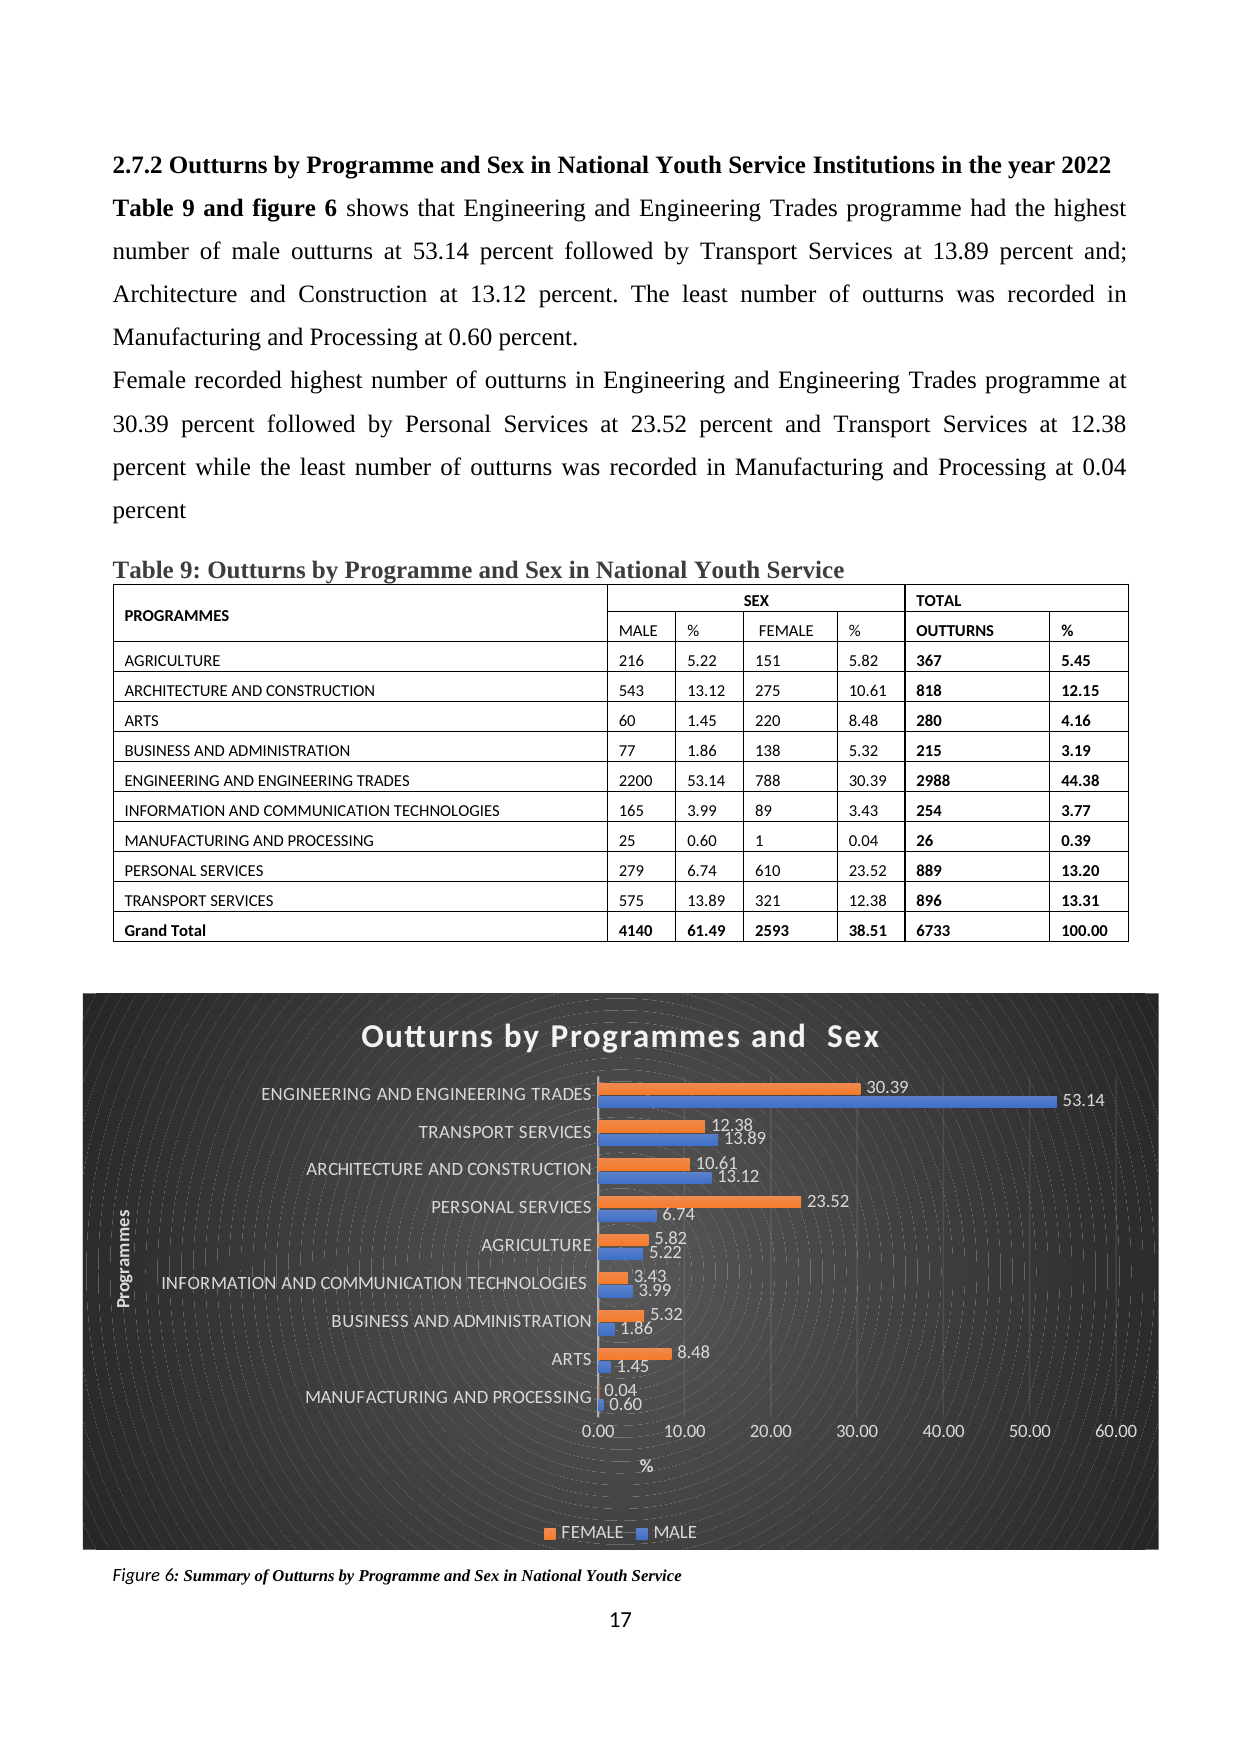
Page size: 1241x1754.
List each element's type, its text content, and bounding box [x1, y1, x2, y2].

table_cell 13.12 [676, 672, 743, 701]
table_cell ARCHITECTURE AND CONSTRUCTION [114, 672, 607, 701]
table_cell 0.39 [1050, 822, 1128, 851]
table_cell 4.16 [1050, 702, 1128, 731]
table_cell 100.00 [1050, 912, 1128, 941]
table_header TOTAL [906, 585, 1128, 611]
table_cell TRANSPORT SERVICES [114, 882, 607, 911]
table_cell 1.86 [676, 732, 743, 761]
table_cell 543 [608, 672, 675, 701]
table_cell 220 [744, 702, 837, 731]
text Table 9: Outturns by Programme and Sex in National Youth Service [112, 555, 1128, 583]
table_cell BUSINESS AND ADMINISTRATION [114, 732, 607, 761]
table_cell 3.43 [838, 792, 904, 821]
table_cell 788 [744, 762, 837, 791]
table_cell 818 [906, 672, 1049, 701]
table_cell 26 [906, 822, 1049, 851]
table_cell 1 [744, 822, 837, 851]
table_cell 889 [906, 852, 1049, 881]
table_cell PERSONAL SERVICES [114, 852, 607, 881]
table_cell 6733 [906, 912, 1049, 941]
table_cell 215 [906, 732, 1049, 761]
table_cell 61.49 [676, 912, 743, 941]
table_cell 1.45 [676, 702, 743, 731]
table_cell 53.14 [676, 762, 743, 791]
table_cell 2200 [608, 762, 675, 791]
table_cell 279 [608, 852, 675, 881]
table_cell 2593 [744, 912, 837, 941]
table_cell 280 [906, 702, 1049, 731]
table_cell 575 [608, 882, 675, 911]
table_cell Grand Total [114, 912, 607, 941]
table_header SEX [608, 585, 904, 611]
table_cell 151 [744, 642, 837, 671]
table_cell 25 [608, 822, 675, 851]
table_cell 138 [744, 732, 837, 761]
table_cell 275 [744, 672, 837, 701]
text Figure 6: Summary of Outturns by Programme and Sex in National Youth Service [112, 1563, 1128, 1586]
table_cell 13.31 [1050, 882, 1128, 911]
text Female recorded highest number of outturns in Engineering and Engineering Trades programme at 30.39 percent followed by Personal Services at 23.52 percent and Transport Services at 12.38 percent while the least number of outturns was recorded in Manufacturing and Processing at 0.04 percent [112, 366, 1128, 524]
table_cell 321 [744, 882, 837, 911]
table_cell 0.60 [676, 822, 743, 851]
table_cell 2988 [906, 762, 1049, 791]
table_cell 23.52 [838, 852, 904, 881]
table_cell 254 [906, 792, 1049, 821]
table_cell 610 [744, 852, 837, 881]
table_cell 12.15 [1050, 672, 1128, 701]
table_cell 0.04 [838, 822, 904, 851]
table_cell 6.74 [676, 852, 743, 881]
table_cell 3.19 [1050, 732, 1128, 761]
table_cell 38.51 [838, 912, 904, 941]
table_cell % [1050, 612, 1128, 641]
table_cell 165 [608, 792, 675, 821]
table_cell % [838, 612, 904, 641]
table_cell ARTS [114, 702, 607, 731]
table_cell 5.22 [676, 642, 743, 671]
table_cell 10.61 [838, 672, 904, 701]
table_cell 60 [608, 702, 675, 731]
table_cell MANUFACTURING AND PROCESSING [114, 822, 607, 851]
table_header PROGRAMMES [114, 585, 607, 641]
table_cell 13.20 [1050, 852, 1128, 881]
table_cell 8.48 [838, 702, 904, 731]
table_cell 896 [906, 882, 1049, 911]
text Table 9 and figure 6 shows that Engineering and Engineering Trades programme had the highest number of male outturns at 53.14 percent followed by Transport Services at 13.89 percent and; Architecture and Construction at 13.12 percent. The least number of outturns was recorded in Manufacturing and Processing at 0.60 percent. [112, 193, 1128, 351]
table_cell 30.39 [838, 762, 904, 791]
table_cell 367 [906, 642, 1049, 671]
table_cell 89 [744, 792, 837, 821]
table_cell 77 [608, 732, 675, 761]
table_cell 5.45 [1050, 642, 1128, 671]
table_cell 3.77 [1050, 792, 1128, 821]
table_cell MALE [608, 612, 675, 641]
table_cell 4140 [608, 912, 675, 941]
table_cell 12.38 [838, 882, 904, 911]
table_cell % [676, 612, 743, 641]
table_cell ENGINEERING AND ENGINEERING TRADES [114, 762, 607, 791]
subtitle 2.7.2 Outturns by Programme and Sex in National Youth Service Institutions in the year 2022 [112, 150, 1128, 179]
table_cell 3.99 [676, 792, 743, 821]
table_cell 5.32 [838, 732, 904, 761]
table_cell FEMALE [744, 612, 837, 641]
table_cell 216 [608, 642, 675, 671]
table_cell 5.82 [838, 642, 904, 671]
table_cell OUTTURNS [906, 612, 1049, 641]
table_cell 13.89 [676, 882, 743, 911]
table_cell 44.38 [1050, 762, 1128, 791]
table_cell AGRICULTURE [114, 642, 607, 671]
table_cell INFORMATION AND COMMUNICATION TECHNOLOGIES [114, 792, 607, 821]
